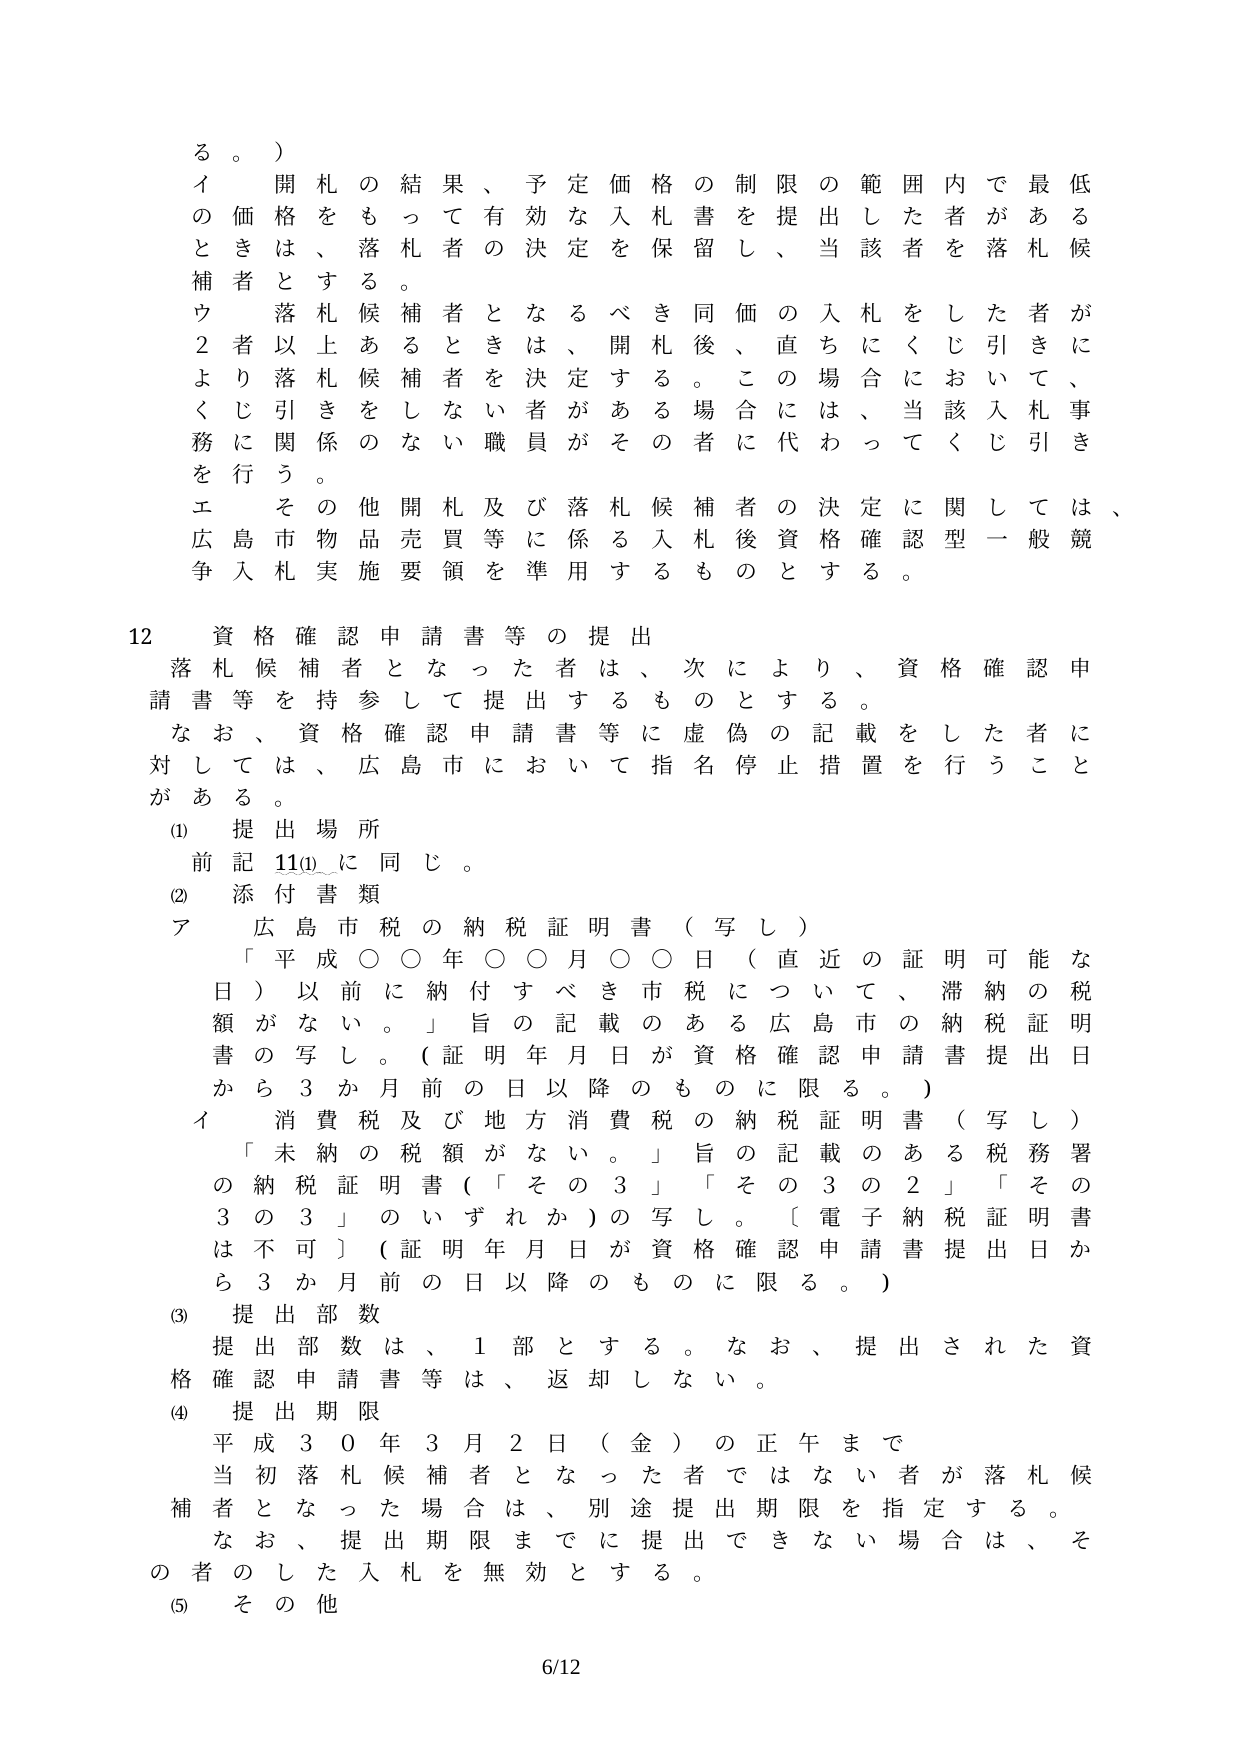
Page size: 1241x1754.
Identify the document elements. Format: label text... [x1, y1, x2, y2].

text なお、提出期限までに提出できない場合は、その者のした入札を無効とする。 [128, 1523, 1112, 1587]
text 前記11⑴に同じ。 [147, 845, 1112, 877]
text なお、資格確認申請書等に虚偽の記載をした者に対しては、広島市において指名停止措置を行うことがある。 [147, 716, 1112, 812]
text ⑴ 提出場所 [149, 812, 1112, 845]
text 「未納の税額がない。」旨の記載のある税務署の納税証明書(「その３」「その３の２」「その３の３」のいずれか)の写し。〔電子納税証明書は不可〕(証明年月日が資格確認申請書提出日から３か月前の日以降のものに限る。) [191, 1135, 1112, 1297]
text ⑸ その他 [149, 1587, 1112, 1620]
text イ 消費税及び地方消費税の納税証明書（写し） [128, 1103, 1112, 1135]
text 平成３０年３月２日（金）の正午まで [149, 1426, 1112, 1458]
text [170, 134, 1112, 167]
text 提出部数は、１部とする。なお、提出された資格確認申請書等は、返却しない。 [149, 1329, 1112, 1394]
text 落札候補者となった者は、次により、資格確認申請書等を持参して提出するものとする。 [147, 651, 1112, 716]
text エ その他開札及び落札候補者の決定に関しては、広島市物品売買等に係る入札後資格確認型一般競争入札実施要領を準用するものとする。 [170, 489, 1112, 586]
text ⑵ 添付書類 [149, 877, 1112, 909]
text ⑷ 提出期限 [149, 1394, 1112, 1426]
text 当初落札候補者となった者ではない者が落札候補者となった場合は、別途提出期限を指定する。 [149, 1458, 1112, 1523]
text ア 広島市税の納税証明書（写し） [147, 909, 1112, 942]
text ⑶ 提出部数 [149, 1297, 1112, 1329]
text 「平成○○年○○月○○日（直近の証明可能な日）以前に納付すべき市税について、滞納の税額がない。」旨の記載のある広島市の納税証明書の写し。(証明年月日が資格確認申請書提出日から３か月前の日以降のものに限る。) [191, 942, 1112, 1103]
text ウ 落札候補者となるべき同価の入札をした者が２者以上あるときは、開札後、直ちにくじ引きにより落札候補者を決定する。この場合において、くじ引きをしない者がある場合には、当該入札事務に関係のない職員がその者に代わってくじ引きを行う。 [170, 296, 1112, 489]
text イ 開札の結果、予定価格の制限の範囲内で最低の価格をもって有効な入札書を提出した者があるときは、落札者の決定を保留し、当該者を落札候補者とする。 [170, 167, 1112, 296]
text 12 資格確認申請書等の提出 [128, 619, 1112, 651]
